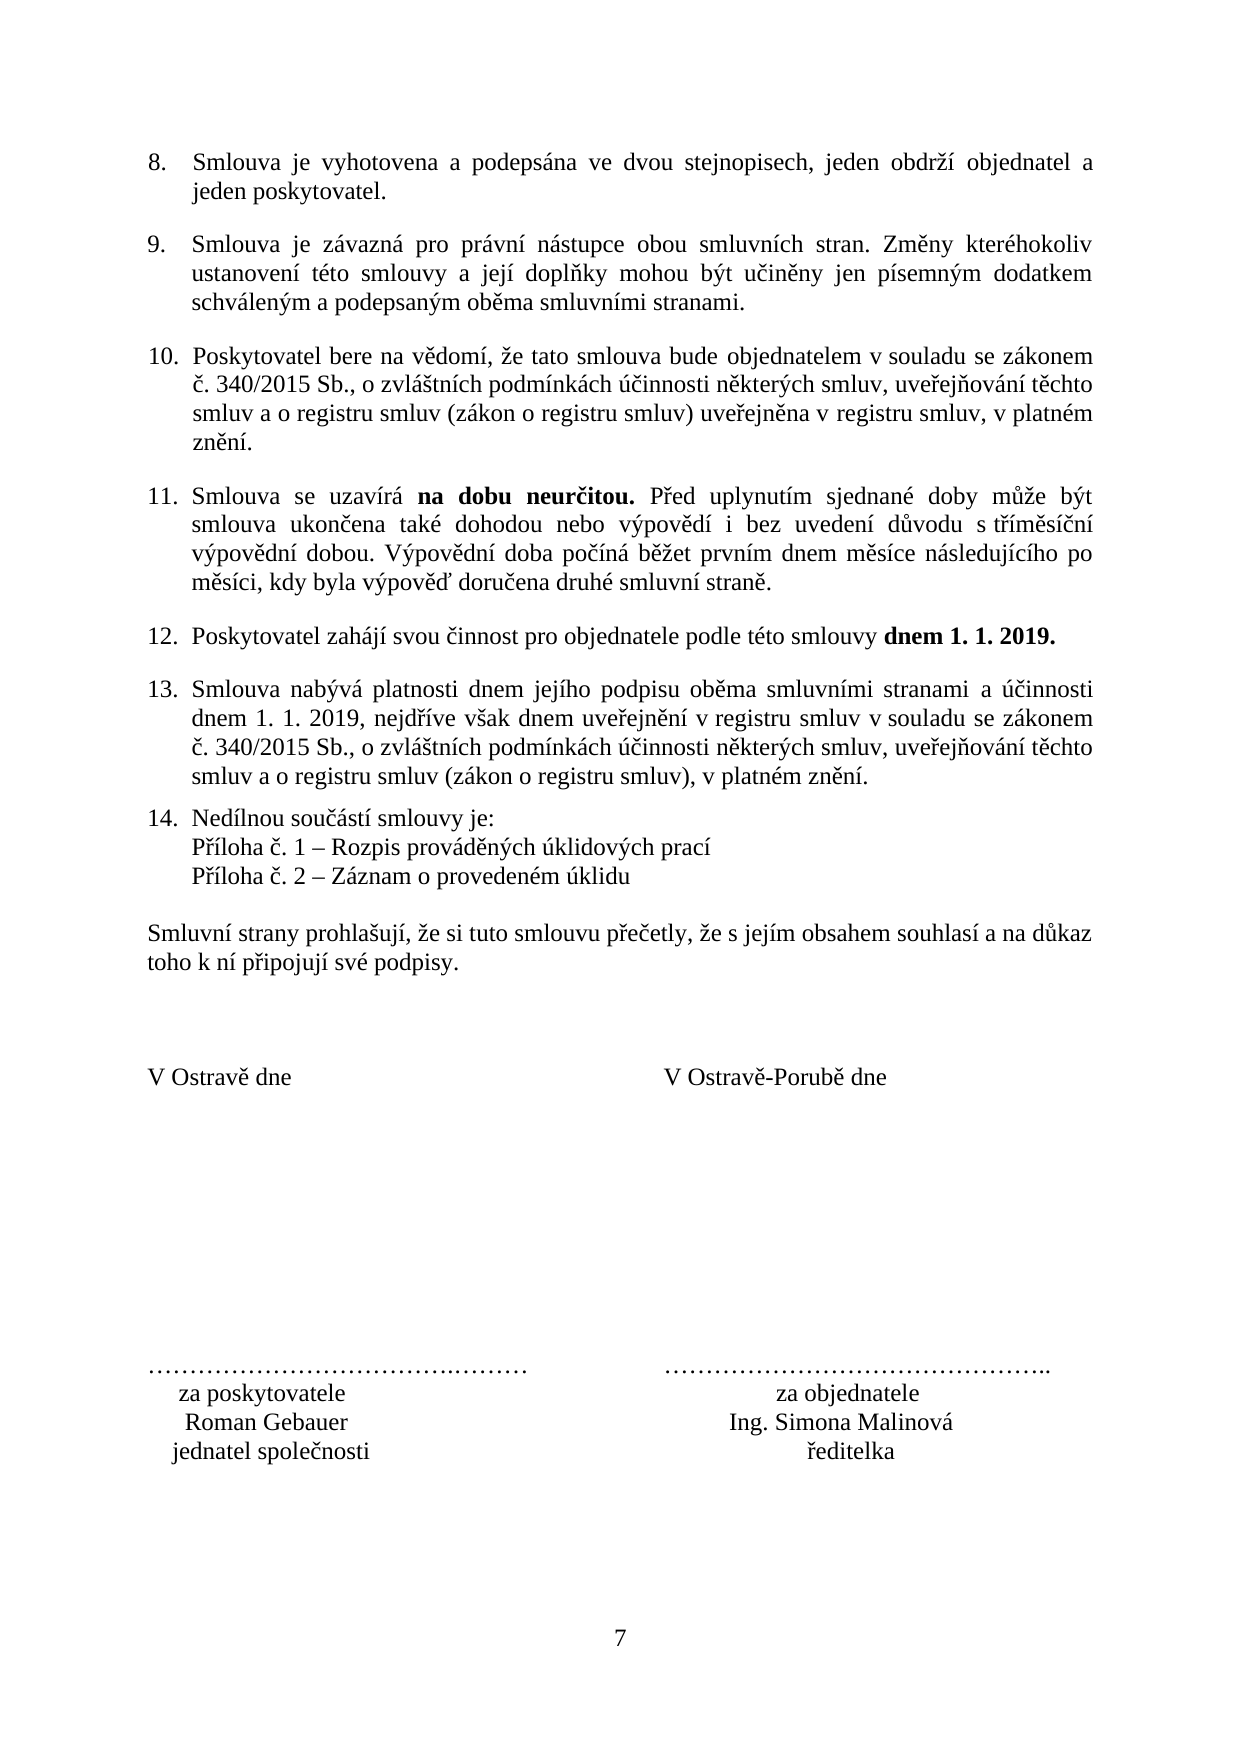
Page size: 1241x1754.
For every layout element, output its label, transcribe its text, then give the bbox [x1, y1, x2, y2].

list Smlouva je závazná pro právní nástupce obou smluvních stran. Změny kteréhokoliv ustanovení této smlouvy a její doplňky mohou být učiněny jen písemným dodatkem schváleným a podepsaným oběma smluvními stranami. [147, 229, 1093, 316]
text ……………………………….……… ……………………………………….. [147, 1350, 1093, 1378]
list Smlouva nabývá platnosti dnem jejího podpisu oběma smluvními stranami a účinnosti dnem 1. 1. 2019, nejdříve však dnem uveřejnění v registru smluv v souladu se zákonem č. 340/2015 Sb., o zvláštních podmínkách účinnosti některých smluv, uveřejňování těchto smluv a o registru smluv (zákon o registru smluv), v platném znění. [147, 674, 1093, 789]
text za poskytovatele za objednatele [147, 1378, 1093, 1407]
text Roman Gebauer Ing. Simona Malinová [147, 1407, 1093, 1436]
list Poskytovatel zahájí svou činnost pro objednatele podle této smlouvy dnem 1. 1. 2019. [147, 621, 1093, 649]
list Poskytovatel bere na vědomí, že tato smlouva bude objednatelem v souladu se zákonem č. 340/2015 Sb., o zvláštních podmínkách účinnosti některých smluv, uveřejňování těchto smluv a o registru smluv (zákon o registru smluv) uveřejněna v registru smluv, v platném znění. [148, 341, 1093, 456]
text Příloha č. 2 – Záznam o provedeném úklidu [191, 861, 1093, 890]
text jednatel společnosti ředitelka [147, 1436, 1093, 1465]
text Smluvní strany prohlašují, že si tuto smlouvu přečetly, že s jejím obsahem souhlasí a na důkaz toho k ní připojují své podpisy. [147, 918, 1093, 976]
list Smlouva se uzavírá na dobu neurčitou. Před uplynutím sjednané doby může být smlouva ukončena také dohodou nebo výpovědí i bez uvedení důvodu s tříměsíční výpovědní dobou. Výpovědní doba počíná běžet prvním dnem měsíce následujícího po měsíci, kdy byla výpověď doručena druhé smluvní straně. [147, 481, 1093, 596]
list Smlouva je vyhotovena a podepsána ve dvou stejnopisech, jeden obdrží objednatel a jeden poskytovatel. [148, 147, 1093, 204]
text Příloha č. 1 – Rozpis prováděných úklidových prací [191, 832, 1093, 861]
list Nedílnou součástí smlouvy je: [147, 803, 1093, 832]
text V Ostravě dne V Ostravě-Porubě dne [147, 1062, 1093, 1091]
